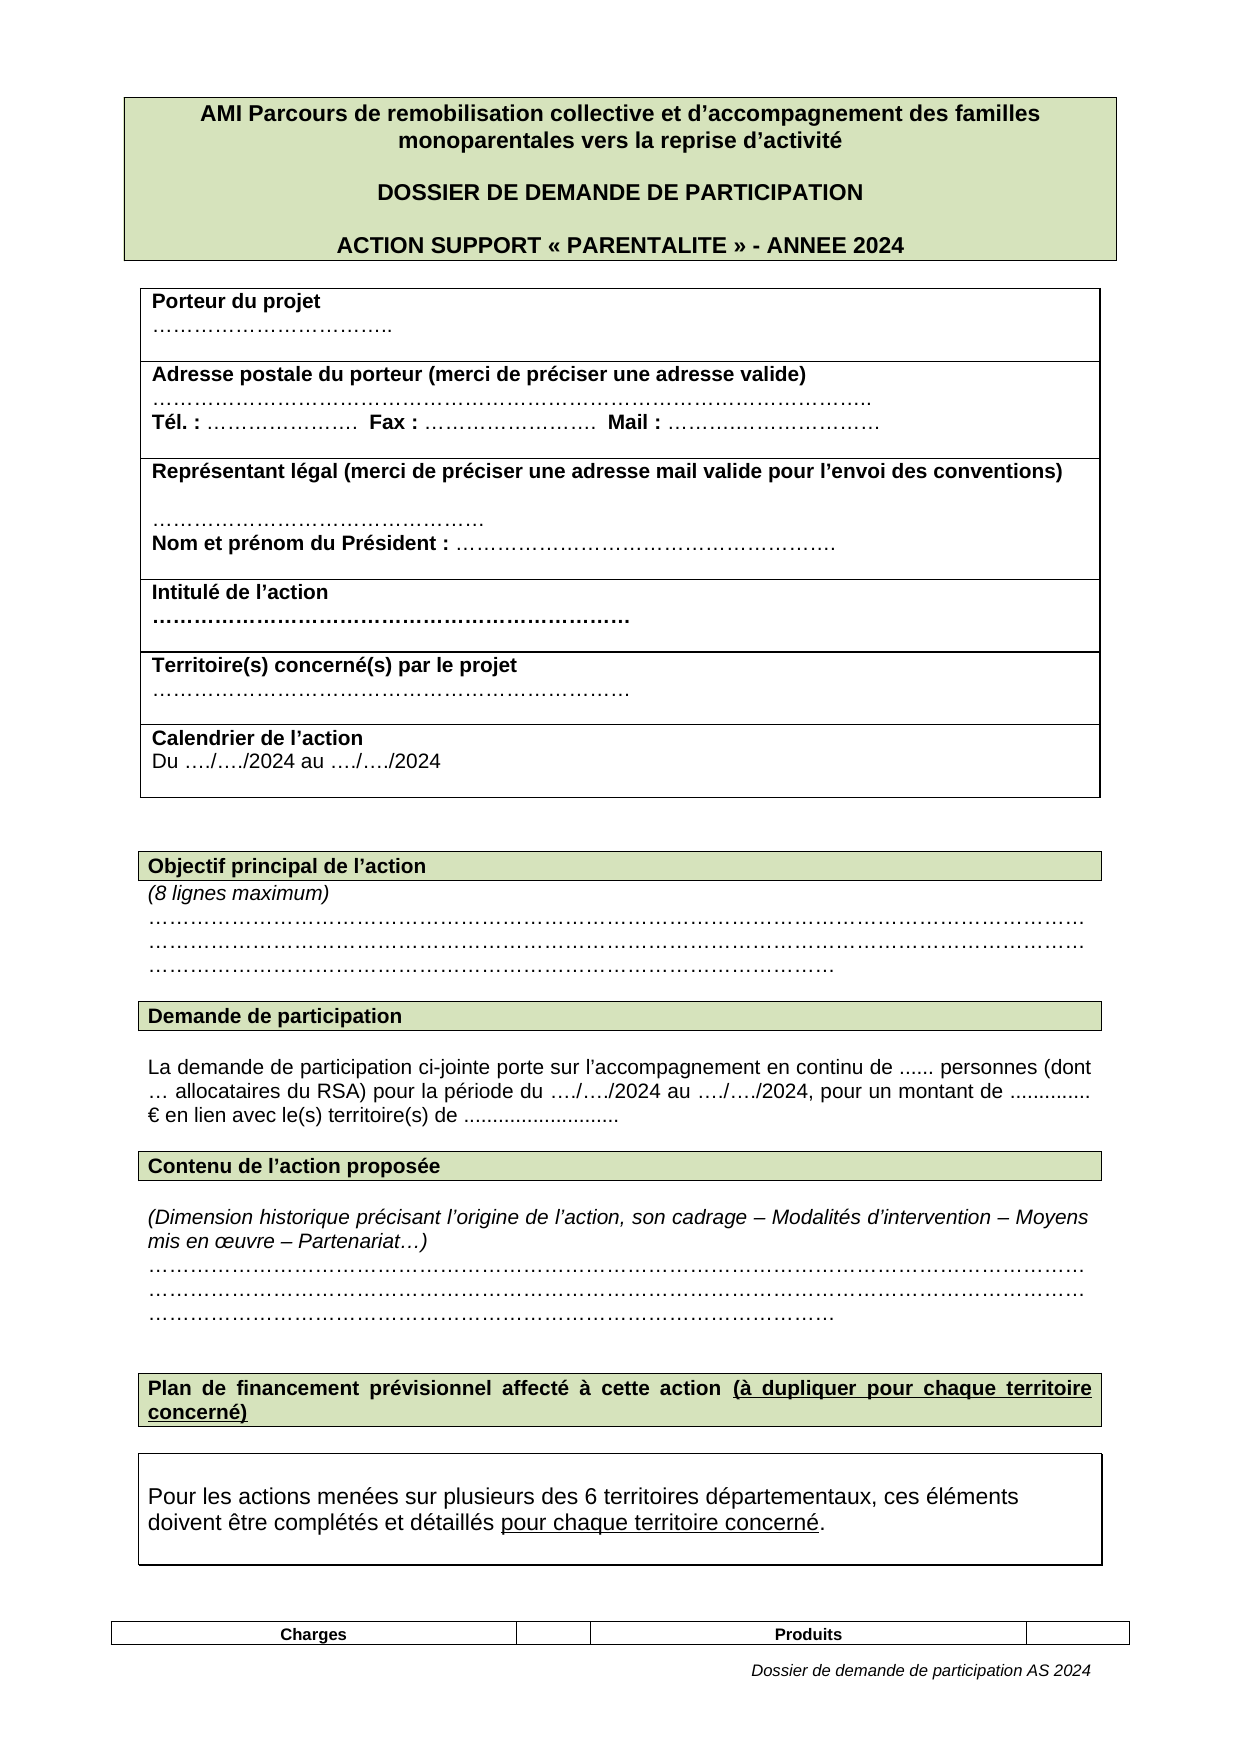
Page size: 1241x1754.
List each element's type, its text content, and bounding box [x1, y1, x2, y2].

text Plan de financement prévisionnel affecté à cette action (à dupliquer pour chaque territoire concerné) [139, 1374, 1101, 1426]
text (Dimension historique précisant l’origine de l’action, son cadrage – Modalités d’intervention – Moyens mis en œuvre – Partenariat…) [148, 1205, 1092, 1253]
table_cell Adresse postale du porteur (merci de préciser une adresse valide) ………………………………………………………………………………………….. Tél. : …………………. Fax : ……………………. Mail : ……….………………… [141, 362, 1099, 458]
text AMI Parcours de remobilisation collective et d’accompagnement des familles monoparentales vers la reprise d’activité [125, 98, 1116, 150]
table_header Produits [591, 1622, 1026, 1644]
table_header Porteur du projet …………………………….. [141, 289, 1099, 361]
table_header Charges [112, 1622, 516, 1644]
text ACTION SUPPORT « PARENTALITE » - ANNEE 2024 [125, 229, 1116, 260]
text ……………………………………………………………………………………………………………………………………………………………………………………………………………………………………………………………………………………………………………………………………… [148, 905, 1092, 977]
table_header [517, 1622, 590, 1644]
table_cell Représentant légal (merci de préciser une adresse mail valide pour l’envoi des conventions) ………………………………………… Nom et prénom du Président : ………………………………………………. [141, 459, 1099, 578]
text DOSSIER DE DEMANDE DE PARTICIPATION [125, 176, 1116, 202]
text Objectif principal de l’action [139, 852, 1101, 880]
table_cell Territoire(s) concerné(s) par le projet …………………………………………………………… [141, 653, 1099, 724]
text (8 lignes maximum) [148, 881, 1092, 905]
table_cell Intitulé de l’action …………………………………………………………… [141, 580, 1099, 651]
text Pour les actions menées sur plusieurs des 6 territoires départementaux, ces éléments doivent être complétés et détaillés pour chaque territoire concerné. [148, 1483, 1092, 1536]
text La demande de participation ci-jointe porte sur l’accompagnement en continu de ...... personnes (dont … allocataires du RSA) pour la période du …./…./2024 au …./…./2024, pour un montant de .............. € en lien avec le(s) territoire(s) de ........................... [148, 1055, 1092, 1127]
table_header [1027, 1622, 1129, 1644]
text ……………………………………………………………………………………………………………………………………………………………………………………………………………………………………………………………………………………………………………………………………… [148, 1253, 1092, 1325]
table_cell Calendrier de l’action Du …./…./2024 au …./…./2024 [141, 725, 1099, 797]
text Contenu de l’action proposée [139, 1152, 1101, 1180]
text Demande de participation [139, 1002, 1101, 1030]
